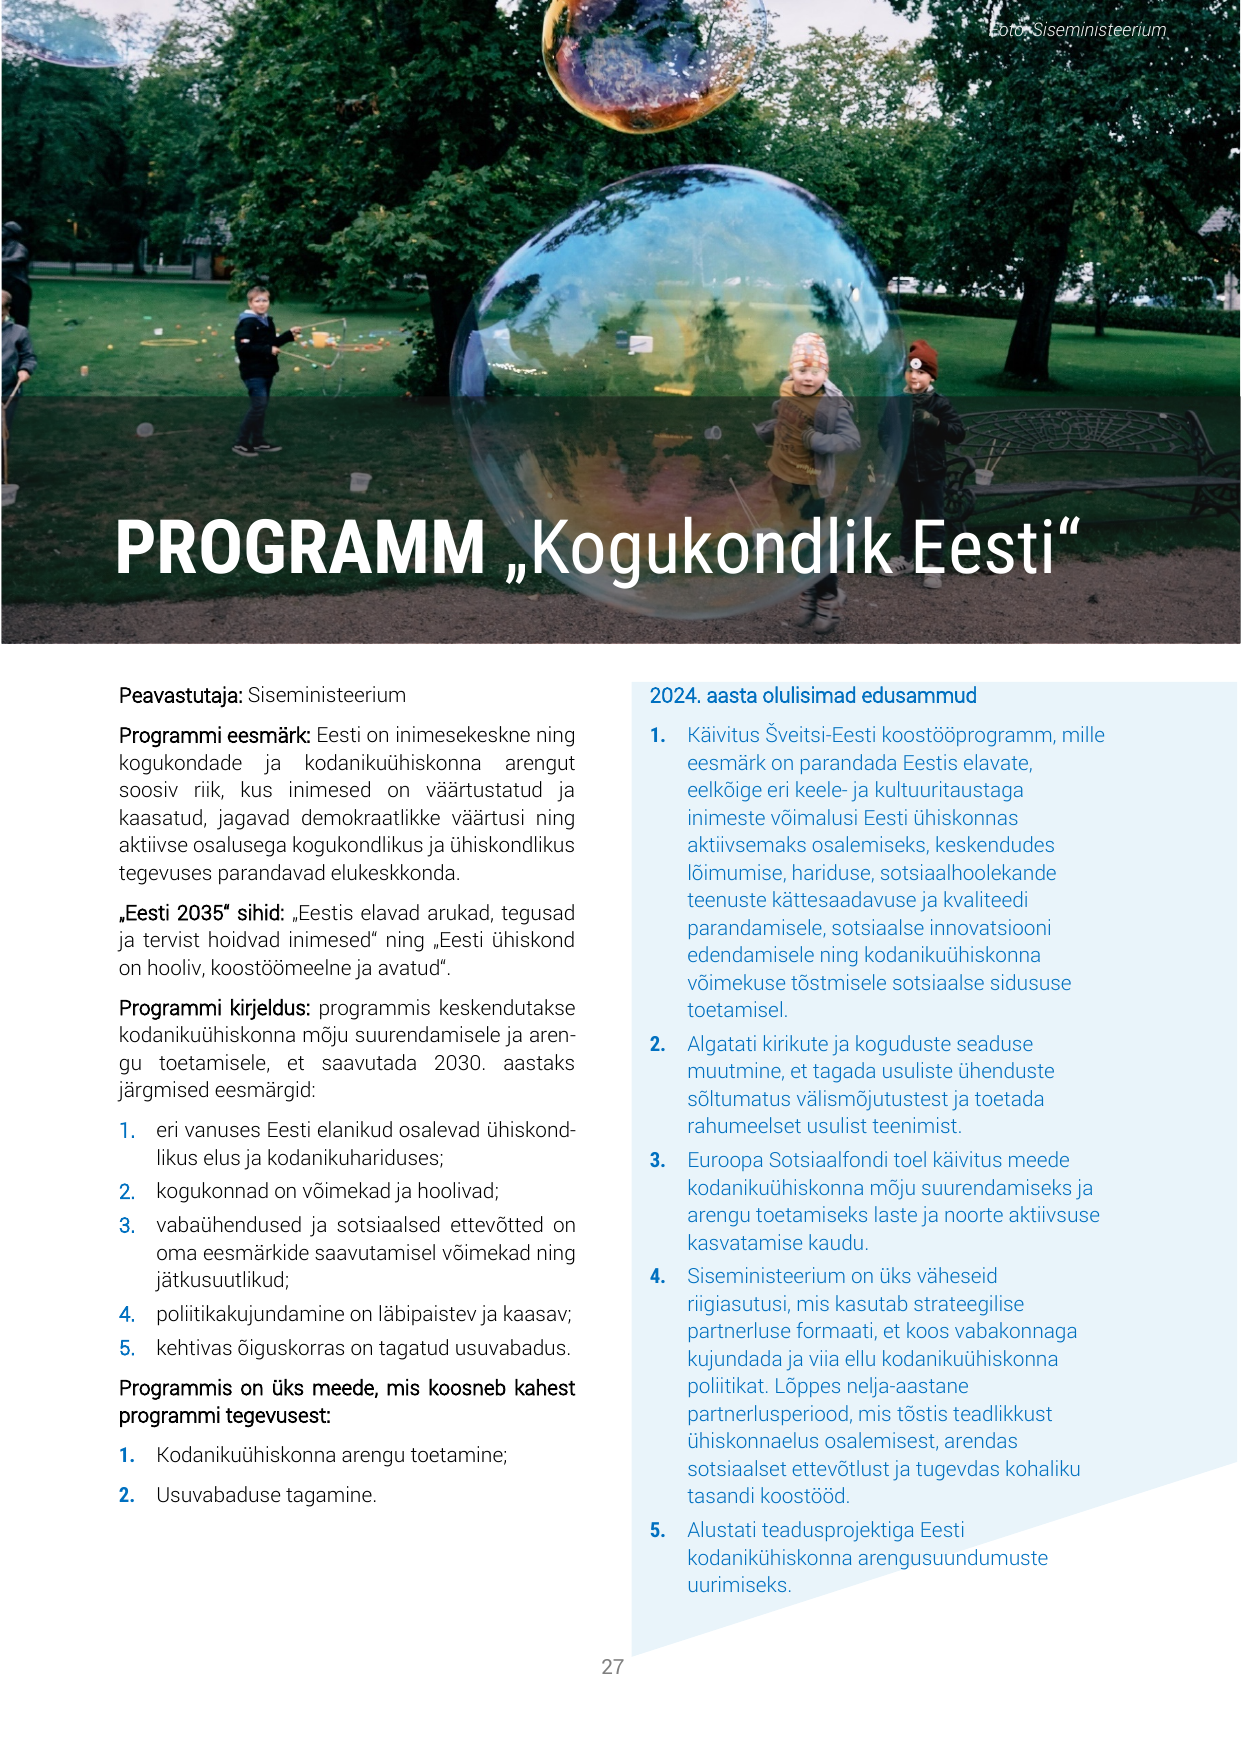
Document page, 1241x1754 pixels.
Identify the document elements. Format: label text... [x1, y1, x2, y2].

list Kodanikuühiskonna arengu toetamine; [119, 1441, 576, 1468]
list Algatati kirikute ja koguduste seaduse muutmine, et tagada usuliste ühenduste sõltumatus välismõjutustest ja toetada rahumeelset usulist teenimist. [649, 1029, 1107, 1139]
text 2024. aasta olulisimad edusammud [649, 681, 1107, 708]
list Siseministeerium on üks väheseid riigiasutusi, mis kasutab strateegilise partnerluse formaati, et koos vabakonnaga kujundada ja viia ellu kodanikuühiskonna poliitikat. Lõppes nelja-aastane partnerlusperiood, mis tõstis teadlikkust ühiskonnaelus osalemisest, arendas sotsiaalset ettevõtlust ja tugevdas kohaliku tasandi koostööd. [649, 1262, 1107, 1509]
list vabaühendused ja sotsiaalsed ettevõtted on oma eesmärkide saavutamisel võimekad ning jätkusuutlikud; [119, 1211, 576, 1293]
list eri vanuses Eesti elanikud osalevad ühiskondlikus elus ja kodanikuhariduses; [119, 1116, 576, 1171]
list kehtivas õiguskorras on tagatud usuvabadus. [119, 1333, 576, 1361]
list poliitikakujundamine on läbipaistev ja kaasav; [119, 1299, 576, 1327]
text Programmi kirjeldus: programmis keskendutakse kodanikuühiskonna mõju suurendamisele ja arengu toetamisele, et saavutada 2030. aastaks järgmised eesmärgid: [119, 993, 576, 1103]
text Programmi eesmärk: Eesti on inimesekeskne ning kogukondade ja kodanikuühiskonna arengut soosiv riik, kus inimesed on väärtustatud ja kaasatud, jagavad demokraatlikke väärtusi ning aktiivse osalusega kogukondlikus ja ühiskondlikus tegevuses parandavad elukeskkonda. [119, 721, 576, 886]
text Peavastutaja: Siseministeerium [119, 681, 576, 708]
list Alustati teadusprojektiga Eesti kodanikühiskonna arengusuundumuste uurimiseks. [649, 1516, 1107, 1598]
text „Eesti 2035“ sihid: „Eestis elavad arukad, tegusad ja tervist hoidvad inimesed“ ning „Eesti ühiskond on hooliv, koostöömeelne ja avatud“. [119, 898, 576, 981]
text Programmis on üks meede, mis koosneb kahest programmi tegevusest: [119, 1373, 576, 1428]
list Usuvabaduse tagamine. [119, 1481, 576, 1508]
list Käivitus Šveitsi-Eesti koostööprogramm, mille eesmärk on parandada Eestis elavate, eelkõige eri keele- ja kultuuritaustaga inimeste võimalusi Eesti ühiskonnas aktiivsemaks osalemiseks, keskendudes lõimumise, hariduse, sotsiaalhoolekande teenuste kättesaadavuse ja kvaliteedi parandamisele, sotsiaalse innovatsiooni edendamisele ning kodanikuühiskonna võimekuse tõstmisele sotsiaalse sidususe toetamisel. [649, 721, 1107, 1023]
list Euroopa Sotsiaalfondi toel käivitus meede kodanikuühiskonna mõju suurendamiseks ja arengu toetamiseks laste ja noorte aktiivsuse kasvatamise kaudu. [649, 1146, 1107, 1256]
list kogukonnad on võimekad ja hoolivad; [119, 1177, 576, 1204]
picture [1, 0, 1241, 396]
